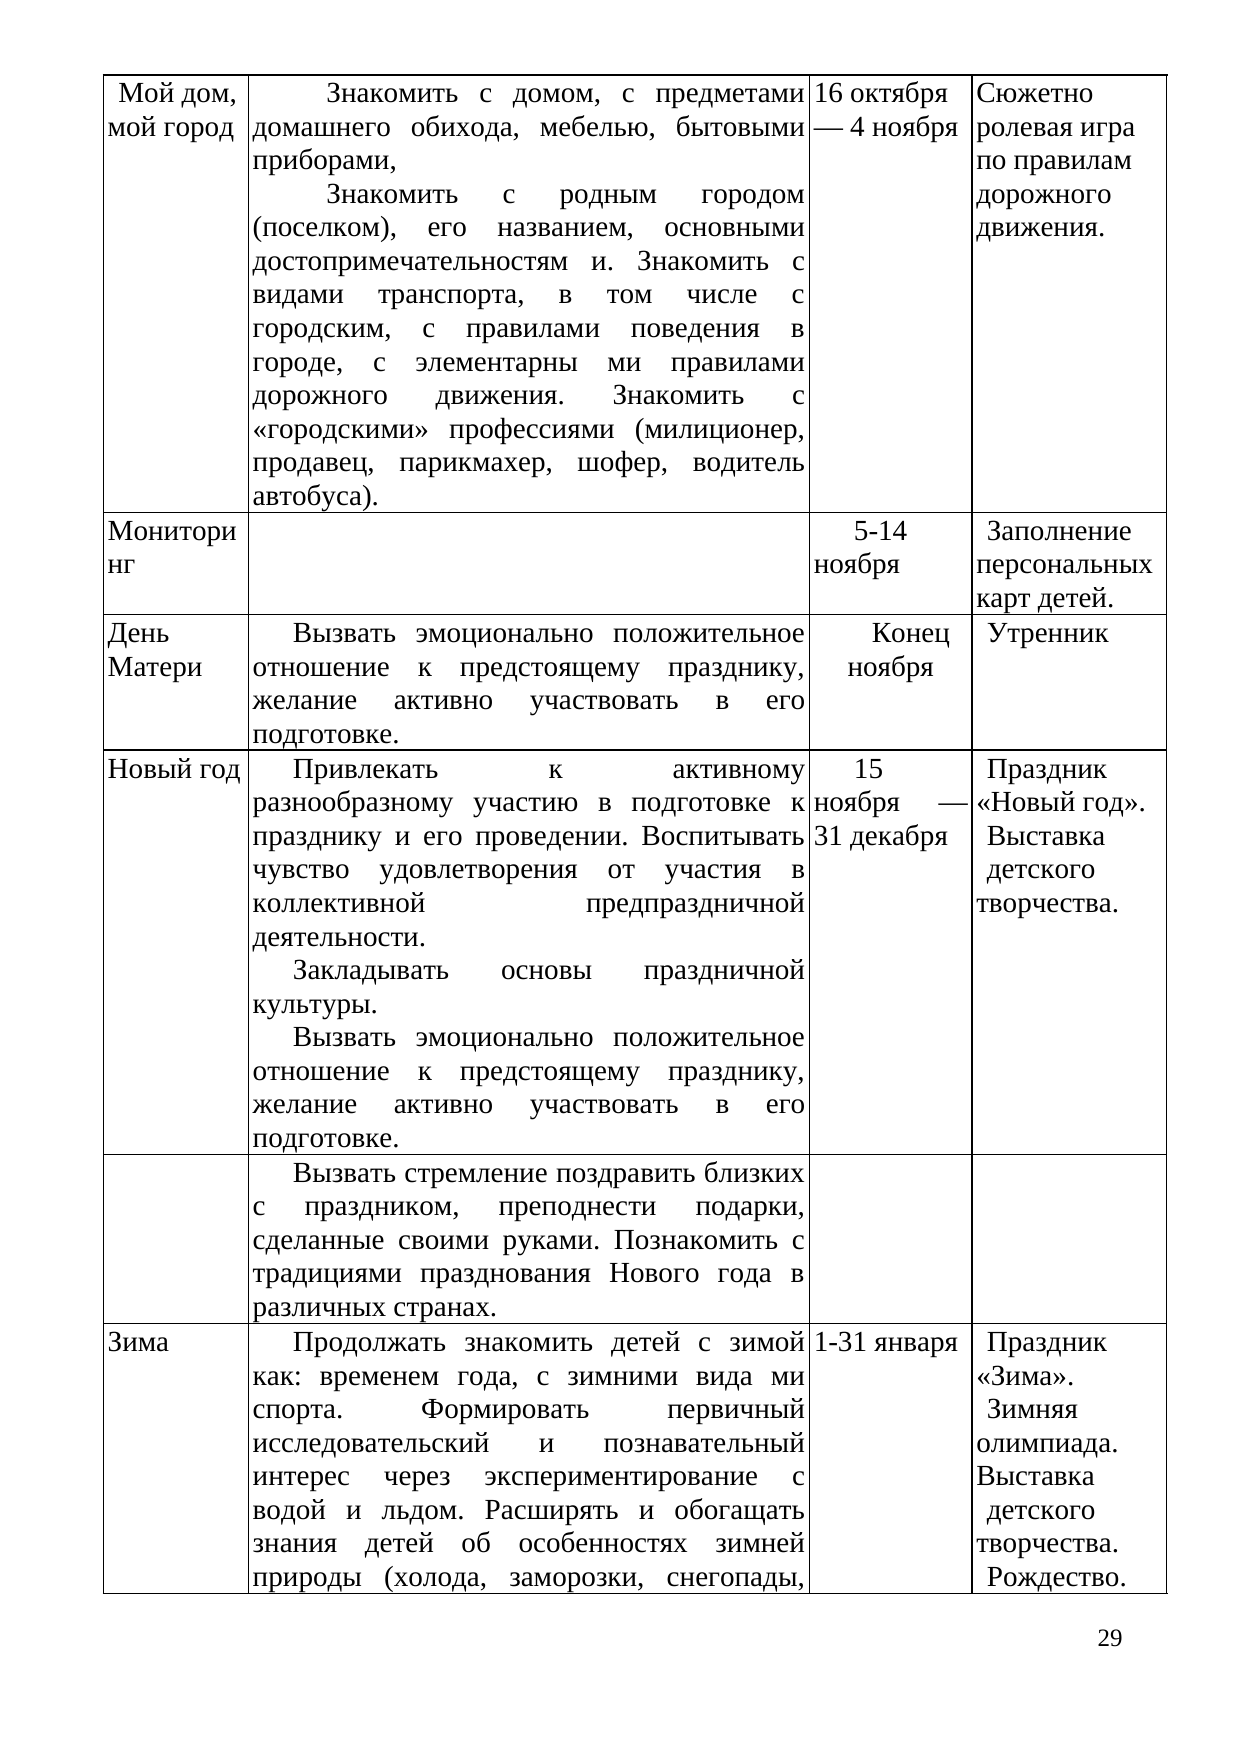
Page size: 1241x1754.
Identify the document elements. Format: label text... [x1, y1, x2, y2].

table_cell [973, 1324, 1166, 1593]
table_cell Вызвать эмоционально положительное отношение к предстоящему празднику, желание активно участвовать в его подготовке. [249, 615, 809, 749]
table_cell Мониторинг [104, 513, 248, 614]
table_cell Привлекать к активному разнообразному участию в подготовке к празднику и его проведении. Воспитывать чувство удовлетворения от участия в коллективной предпраздничной деятельности. Закладывать основы праздничной культуры. Вызвать эмоционально положительное отношение к предстоящему празднику, желание активно участвовать в его подготовке. [249, 751, 809, 1153]
table_cell Праздник «Новый год». Выставка детского творчества. [973, 751, 1166, 1153]
table_cell Сюжетно ролевая игра по правилам дорожного движения. [973, 76, 1166, 511]
table_cell [973, 1155, 1166, 1323]
table_cell 16 октября — 4 ноября [810, 76, 971, 511]
table_cell [810, 1155, 971, 1323]
table_cell Конец ноября [810, 615, 971, 749]
table_cell Зима [104, 1324, 248, 1593]
table_cell Заполнение персональных карт детей. [973, 513, 1166, 614]
table_cell 5-14 ноября [810, 513, 971, 614]
table_cell День Матери [104, 615, 248, 749]
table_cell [249, 1324, 809, 1593]
table_cell Мой дом, мой город [104, 76, 248, 511]
table_cell Новый год [104, 751, 248, 1153]
table_cell 15 ноября — 31 декабря [810, 751, 971, 1153]
table_cell [249, 513, 809, 614]
table_cell Вызвать стремление поздравить близких с праздником, преподнести подарки, сделанные своими руками. Познакомить с традициями празднования Нового года в различных странах. [249, 1155, 809, 1323]
table_cell Утренник [973, 615, 1166, 749]
table_cell [104, 1155, 248, 1323]
table_cell 1-31 января [810, 1324, 971, 1593]
table_cell Знакомить с домом, с предметами домашнего обихода, мебелью, бытовыми приборами, Знакомить с родным городом (поселком), его названием, основными достопримечательностям и. Знакомить с видами транспорта, в том числе с городским, с правилами поведения в городе, с элементарны ми правилами дорожного движения. Знакомить с «городскими» профессиями (милиционер, продавец, парикмахер, шофер, водитель автобуса). [249, 76, 809, 511]
